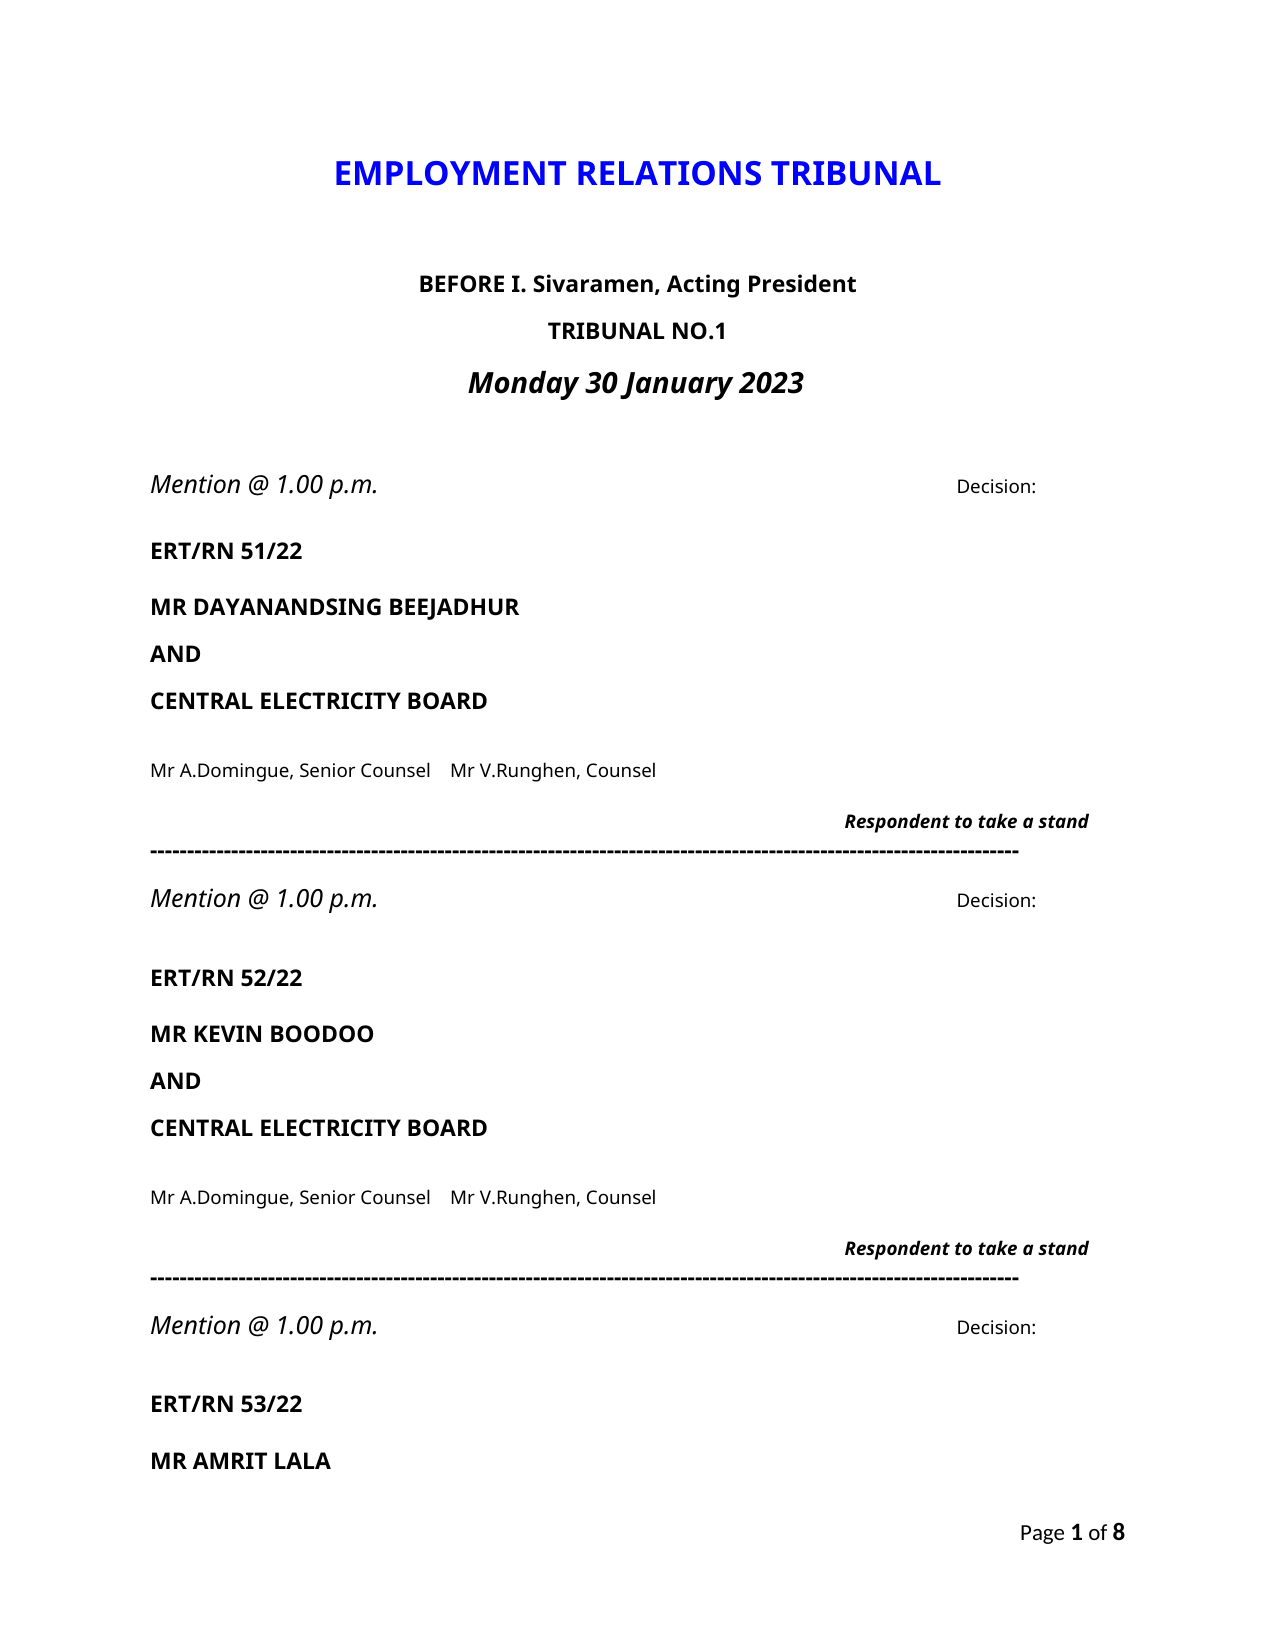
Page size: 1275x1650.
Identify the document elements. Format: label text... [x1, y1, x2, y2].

text MR KEVIN BOODOO [150, 1018, 1125, 1049]
text MR AMRIT LALA [150, 1445, 1125, 1476]
text Mr A.Domingue, Senior Counsel Mr V.Runghen, Counsel [150, 1184, 1125, 1209]
text ERT/RN 53/22 [150, 1388, 1125, 1420]
text Mention @ 1.00 p.m. Decision: [150, 881, 1125, 915]
text ERT/RN 52/22 [150, 962, 1125, 993]
text AND [150, 638, 1125, 669]
text Respondent to take a stand [825, 808, 1125, 834]
text Mention @ 1.00 p.m. Decision: [150, 467, 1125, 501]
text TRIBUNAL NO.1 [150, 315, 1125, 346]
text BEFORE I. Sivaramen, Acting President [150, 268, 1125, 299]
text Mention @ 1.00 p.m. Decision: [150, 1307, 1125, 1342]
text Monday 30 January 2023 [150, 362, 1125, 402]
text AND [150, 1065, 1125, 1096]
text ERT/RN 51/22 [150, 535, 1125, 566]
text CENTRAL ELECTRICITY BOARD [150, 685, 1125, 716]
text Mr A.Domingue, Senior Counsel Mr V.Runghen, Counsel [150, 757, 1125, 783]
text Respondent to take a stand [825, 1235, 1125, 1261]
text EMPLOYMENT RELATIONS TRIBUNAL [150, 150, 1125, 195]
text ---------------------------------------------------------------------------------------------------------------------- [150, 834, 1125, 865]
text MR DAYANANDSING BEEJADHUR [150, 591, 1125, 622]
text ---------------------------------------------------------------------------------------------------------------------- [150, 1261, 1125, 1292]
text CENTRAL ELECTRICITY BOARD [150, 1112, 1125, 1143]
